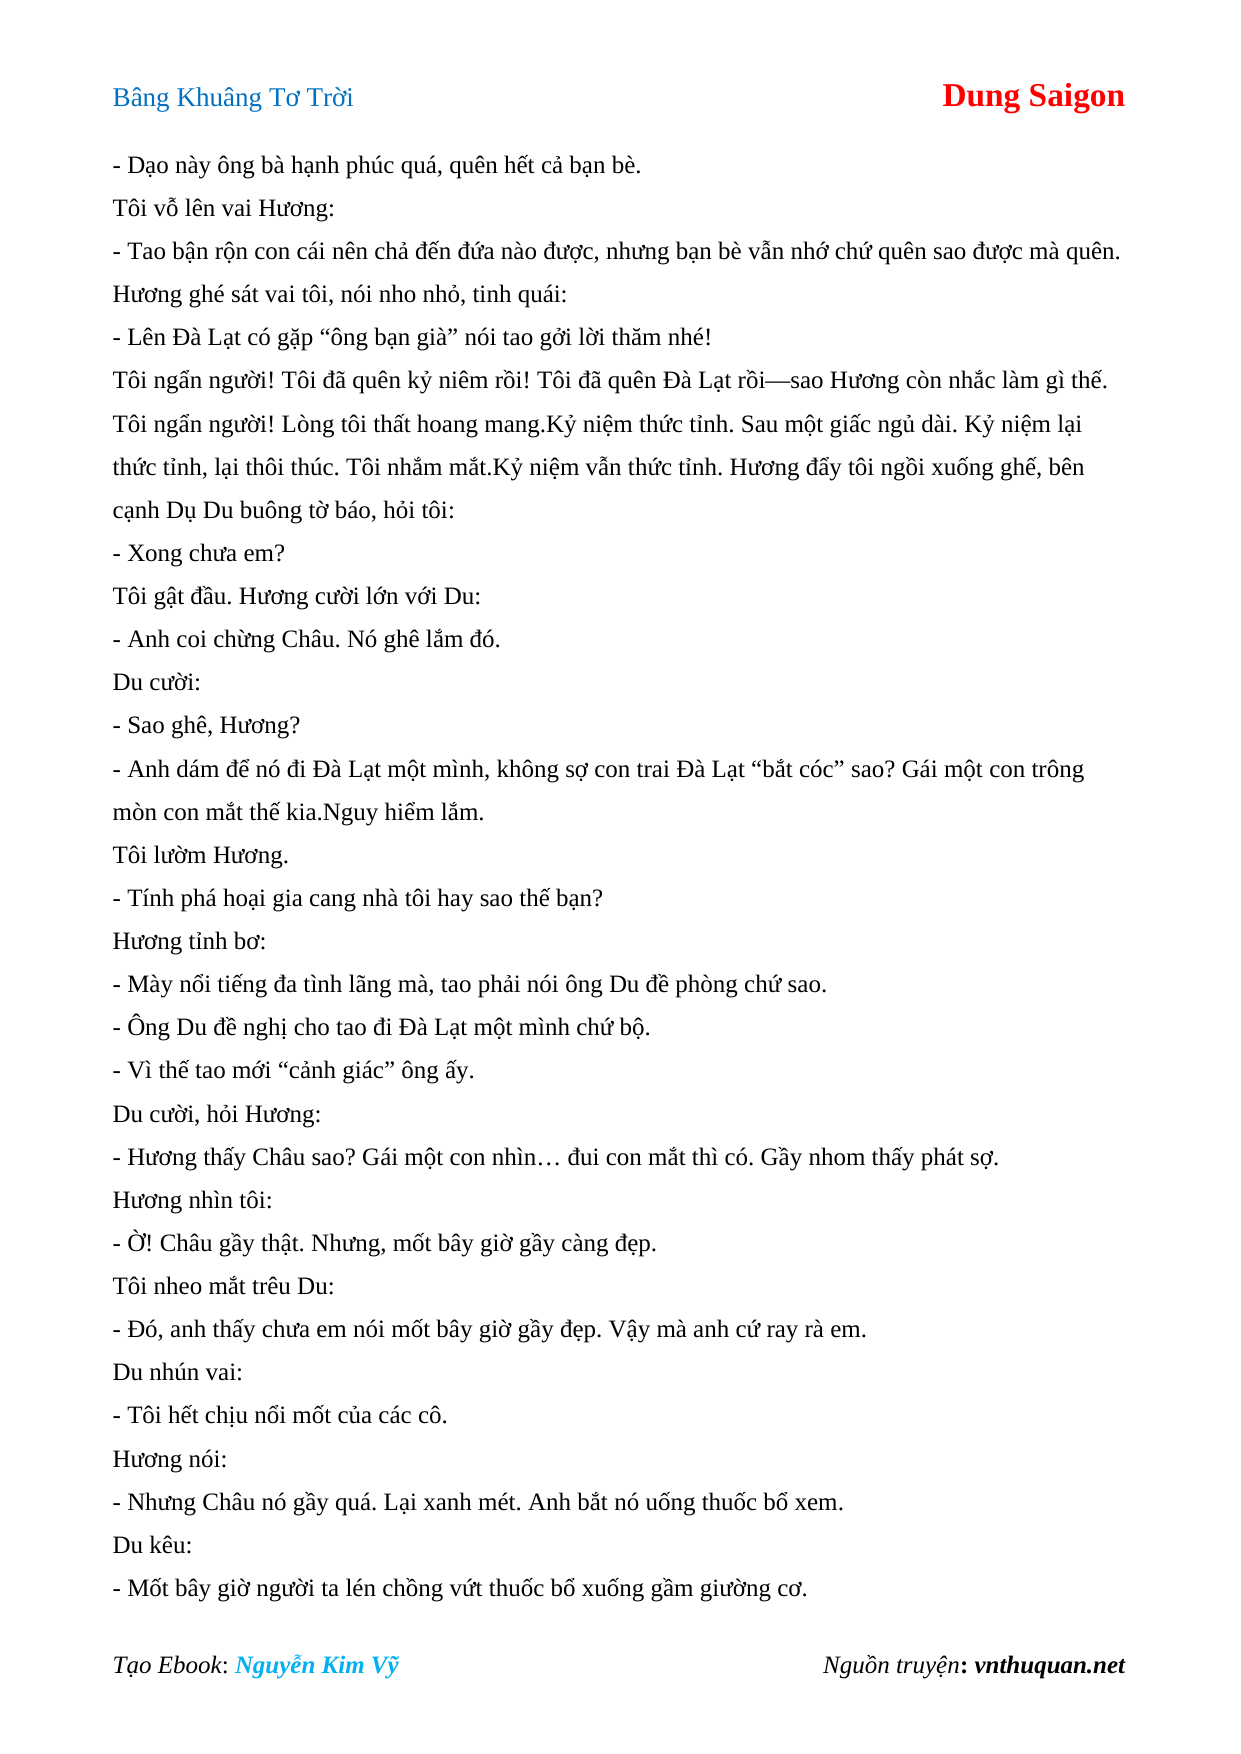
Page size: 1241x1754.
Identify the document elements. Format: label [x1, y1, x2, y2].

text [112, 150, 1128, 1602]
